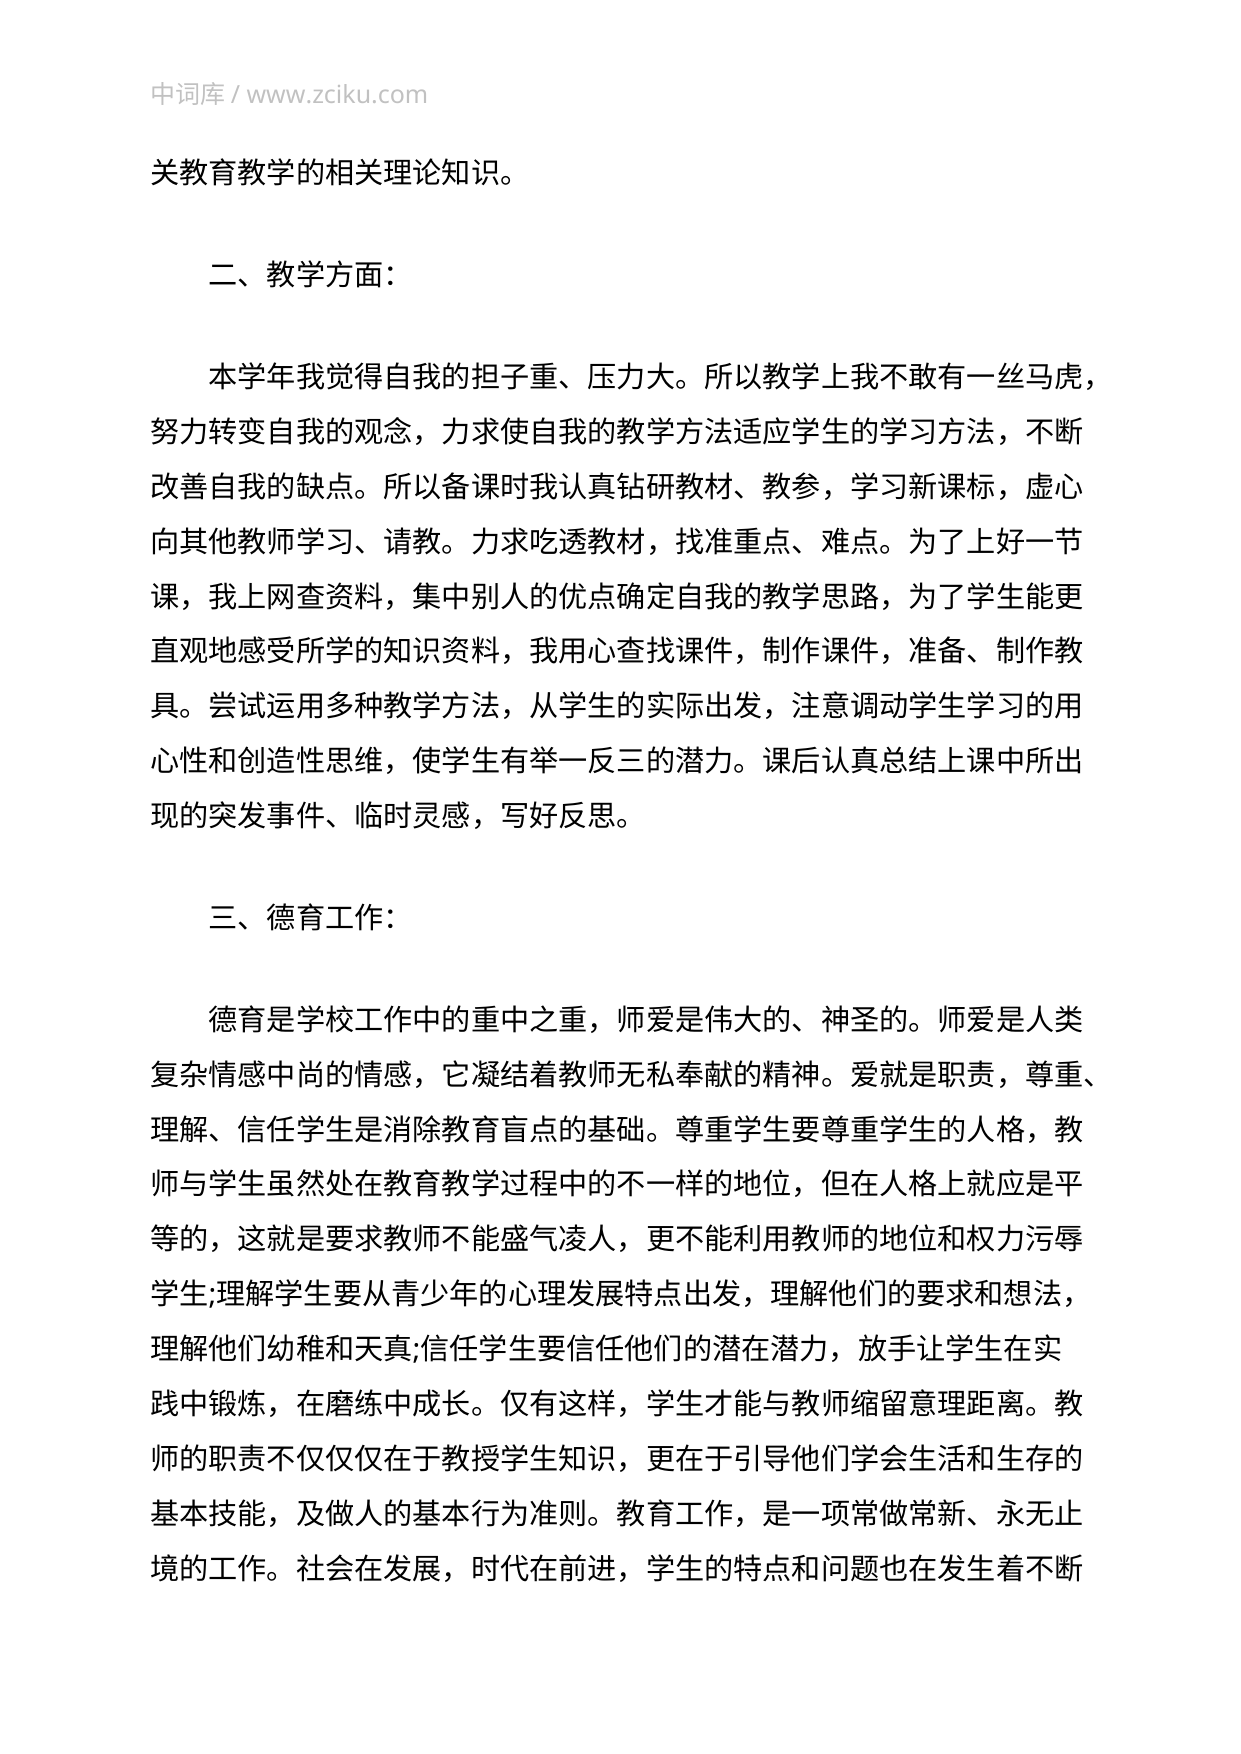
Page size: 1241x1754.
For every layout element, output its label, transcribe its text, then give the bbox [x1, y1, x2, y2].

text 二、教学方面： [150, 252, 1090, 294]
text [150, 996, 1090, 1588]
text 三、德育工作： [150, 894, 1090, 937]
text 本学年我觉得自我的担子重、压力大。所以教学上我不敢有一丝马虎，努力转变自我的观念，力求使自我的教学方法适应学生的学习方法，不断改善自我的缺点。所以备课时我认真钻研教材、教参，学习新课标，虚心向其他教师学习、请教。力求吃透教材，找准重点、难点。为了上好一节课，我上网查资料，集中别人的优点确定自我的教学思路，为了学生能更直观地感受所学的知识资料，我用心查找课件，制作课件，准备、制作教具。尝试运用多种教学方法，从学生的实际出发，注意调动学生学习的用心性和创造性思维，使学生有举一反三的潜力。课后认真总结上课中所出现的突发事件、临时灵感，写好反思。 [150, 353, 1090, 835]
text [150, 150, 1090, 192]
